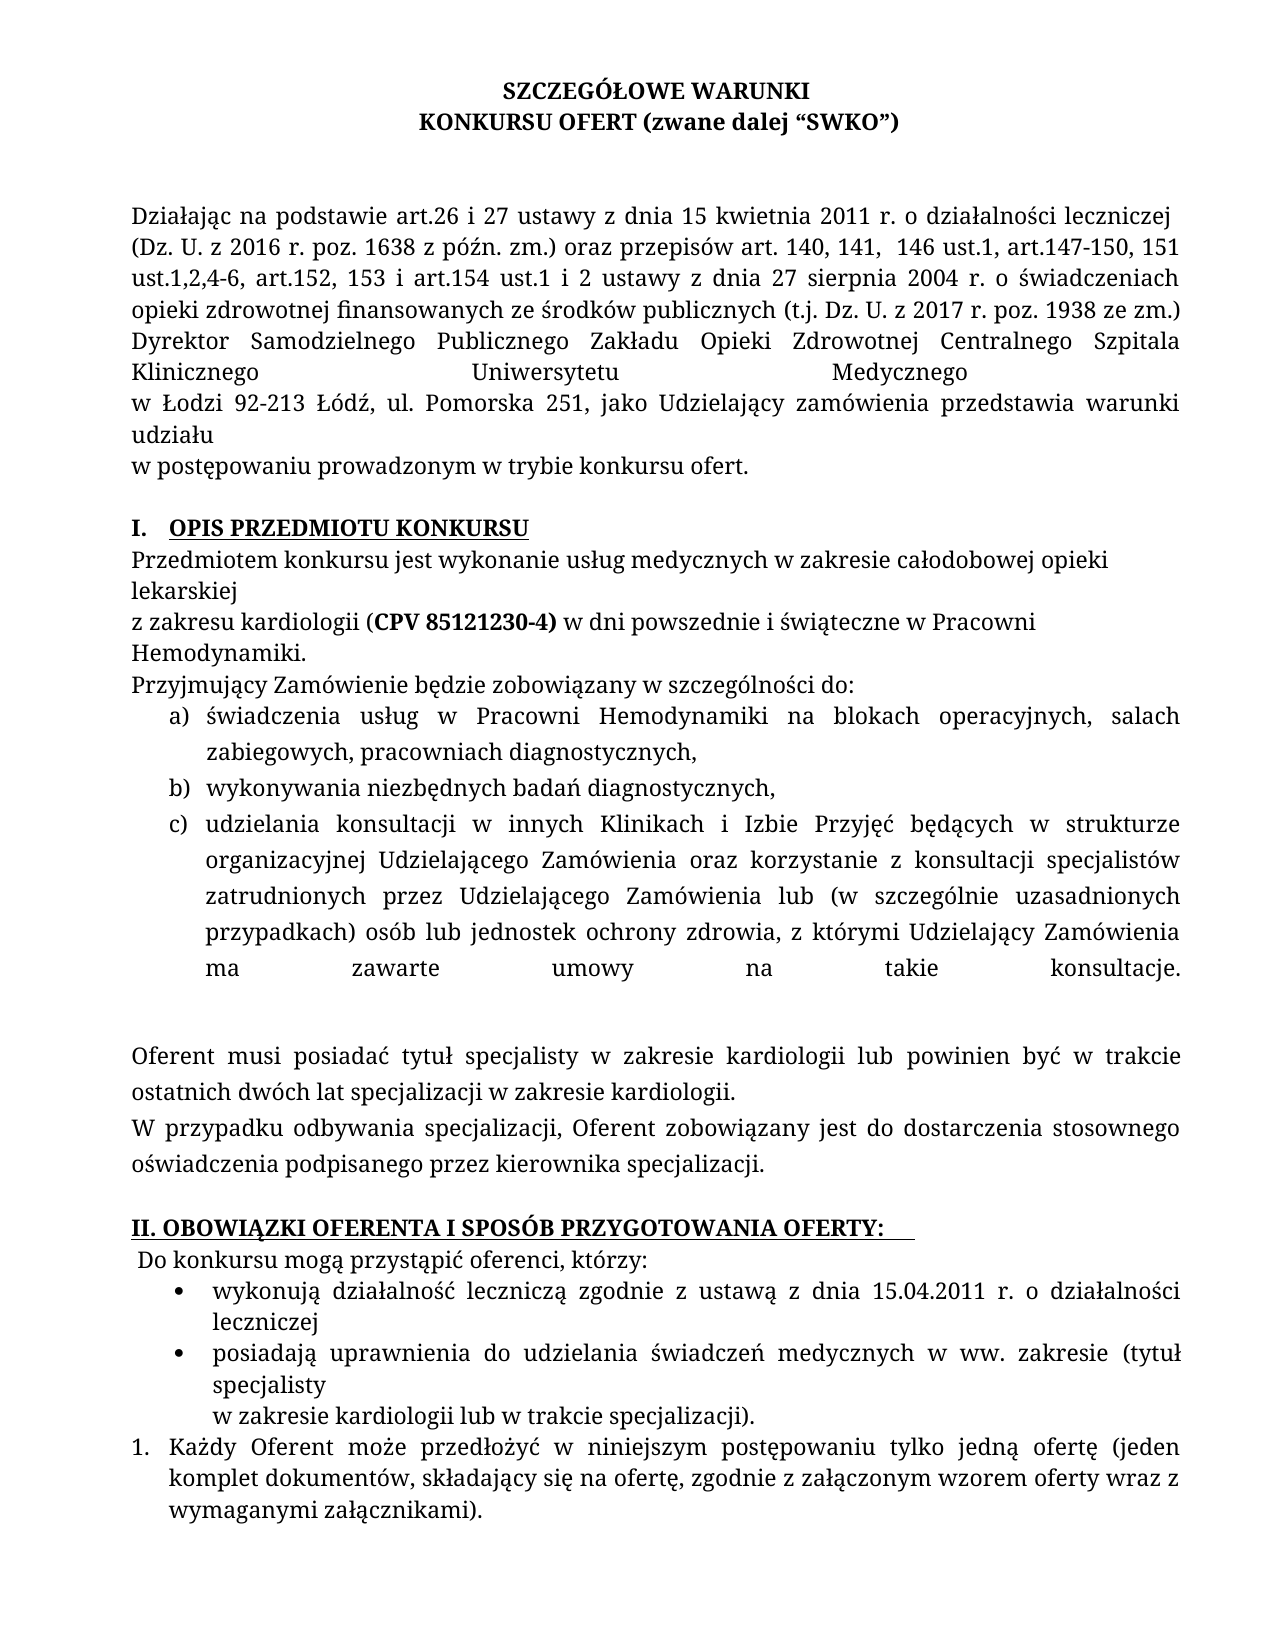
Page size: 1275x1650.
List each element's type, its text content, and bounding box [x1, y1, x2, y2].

text II. OBOWIĄZKI OFERENTA I SPOSÓB PRZYGOTOWANIA OFERTY: [131, 1212, 1181, 1244]
text Oferent musi posiadać tytuł specjalisty w zakresie kardiologii lub powinien być w trakcie ostatnich dwóch lat specjalizacji w zakresie kardiologii. [131, 1040, 1181, 1107]
list wykonywania niezbędnych badań diagnostycznych, [169, 772, 1181, 803]
list posiadają uprawnienia do udzielania świadczeń medycznych w ww. zakresie (tytuł specjalisty w zakresie kardiologii lub w trakcie specjalizacji). [175, 1337, 1181, 1431]
subtitle Przyjmujący Zamówienie będzie zobowiązany w szczególności do: [131, 669, 1181, 700]
list świadczenia usług w Pracowni Hemodynamiki na blokach operacyjnych, salach zabiegowych, pracowniach diagnostycznych, [169, 700, 1181, 767]
list wykonują działalność leczniczą zgodnie z ustawą z dnia 15.04.2011 r. o działalności leczniczej [175, 1275, 1181, 1337]
text W przypadku odbywania specjalizacji, Oferent zobowiązany jest do dostarczenia stosownego oświadczenia podpisanego przez kierownika specjalizacji. [131, 1112, 1181, 1179]
text Do konkursu mogą przystąpić oferenci, którzy: [131, 1244, 1181, 1275]
list OPIS PRZEDMIOTU KONKURSU [131, 512, 1181, 544]
title KONKURSU OFERT (zwane dalej “SWKO”) [131, 106, 1181, 137]
text Działając na podstawie art.26 i 27 ustawy z dnia 15 kwietnia 2011 r. o działalności leczniczej (Dz. U. z 2016 r. poz. 1638 z późn. zm.) oraz przepisów art. 140, 141, 146 ust.1, art.147-150, 151 ust.1,2,4-6, art.152, 153 i art.154 ust.1 i 2 ustawy z dnia 27 sierpnia 2004 r. o świadczeniach opieki zdrowotnej finansowanych ze środków publicznych (t.j. Dz. U. z 2017 r. poz. 1938 ze zm.) Dyrektor Samodzielnego Publicznego Zakładu Opieki Zdrowotnej Centralnego Szpitala Klinicznego Uniwersytetu Medycznego w Łodzi 92-213 Łódź, ul. Pomorska 251, jako Udzielający zamówienia przedstawia warunki udziału w postępowaniu prowadzonym w trybie konkursu ofert. [131, 200, 1181, 481]
list udzielania konsultacji w innych Klinikach i Izbie Przyjęć będących w strukturze organizacyjnej Udzielającego Zamówienia oraz korzystanie z konsultacji specjalistów zatrudnionych przez Udzielającego Zamówienia lub (w szczególnie uzasadnionych przypadkach) osób lub jednostek ochrony zdrowia, z którymi Udzielający Zamówienia ma zawarte umowy na takie konsultacje. [169, 808, 1181, 1015]
title SZCZEGÓŁOWE WARUNKI [131, 75, 1181, 106]
list Każdy Oferent może przedłożyć w niniejszym postępowaniu tylko jedną ofertę (jeden komplet dokumentów, składający się na ofertę, zgodnie z załączonym wzorem oferty wraz z wymaganymi załącznikami). [131, 1431, 1181, 1525]
subtitle Przedmiotem konkursu jest wykonanie usług medycznych w zakresie całodobowej opieki lekarskiej z zakresu kardiologii (CPV 85121230-4) w dni powszednie i świąteczne w Pracowni Hemodynamiki. [131, 544, 1181, 669]
